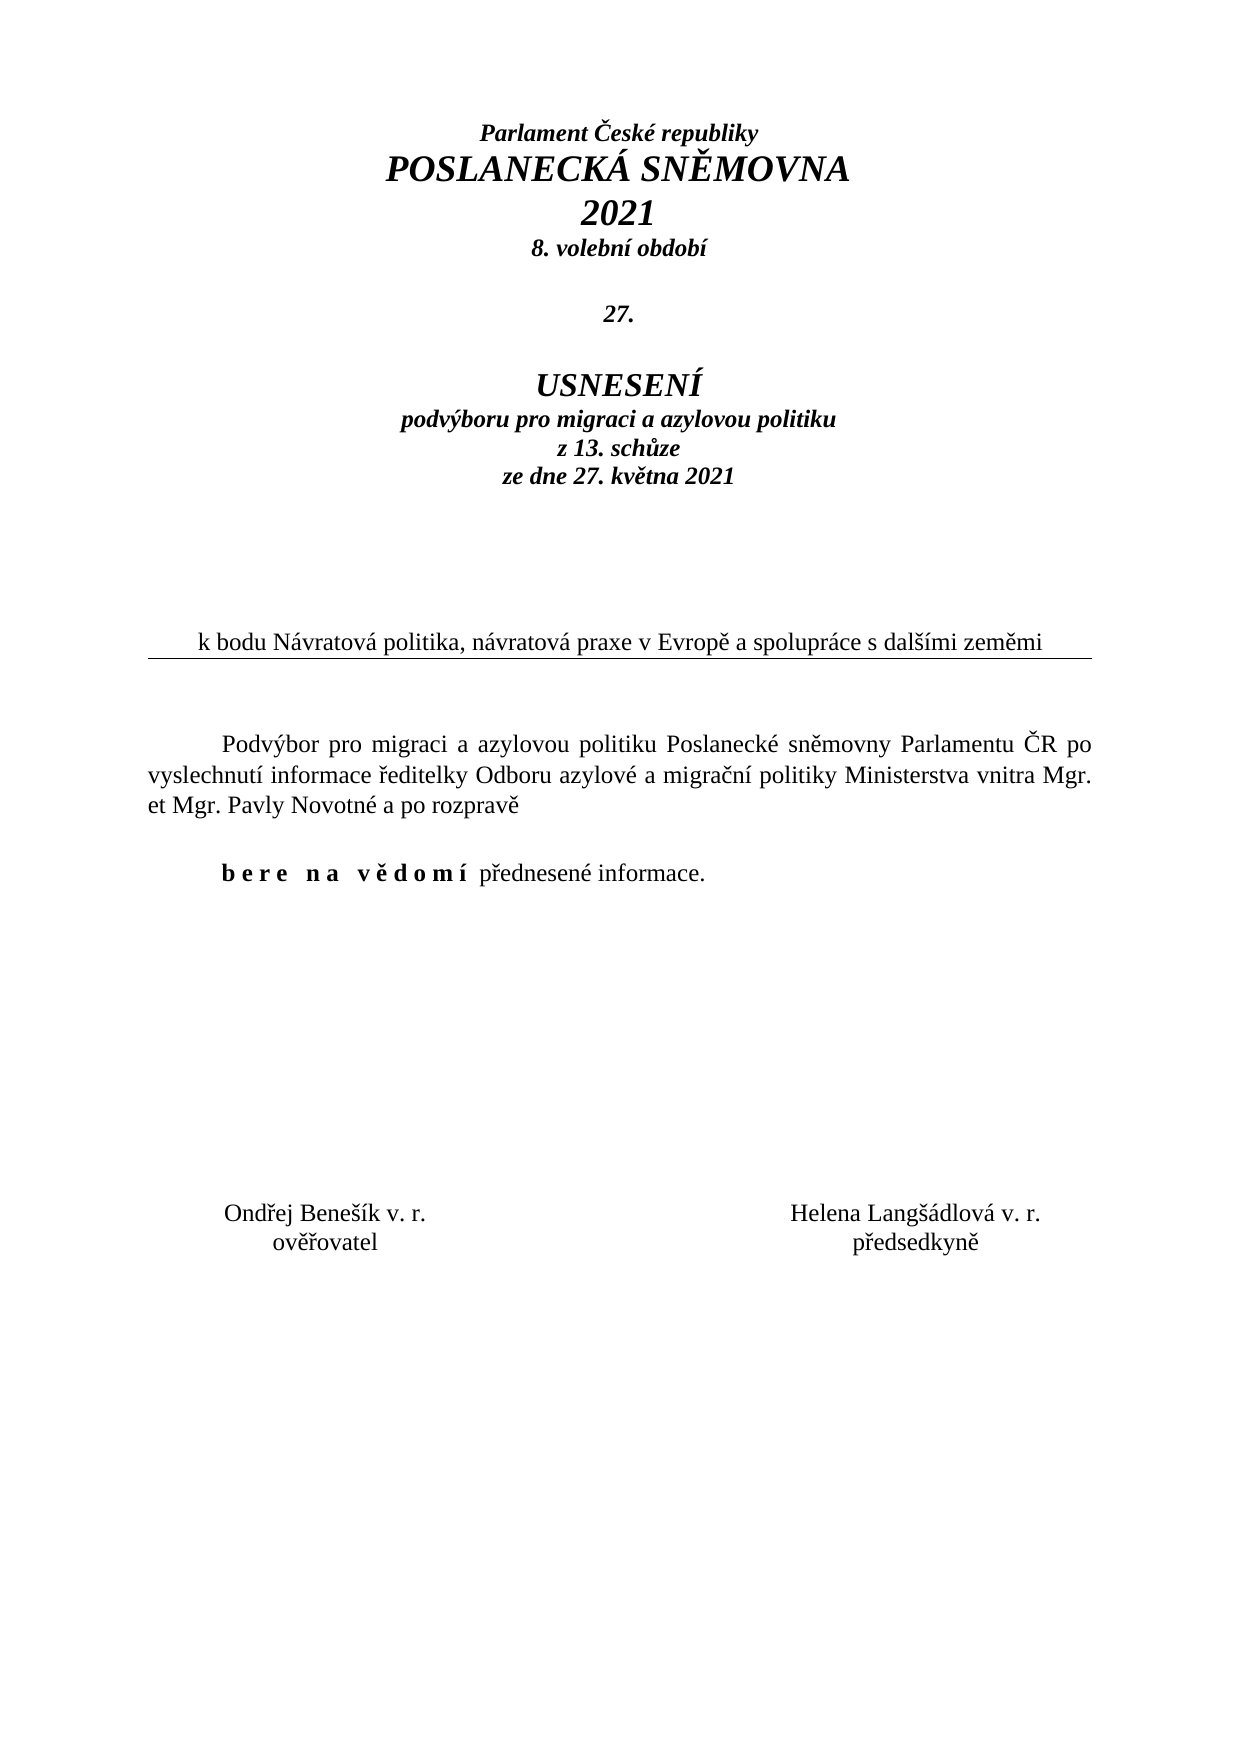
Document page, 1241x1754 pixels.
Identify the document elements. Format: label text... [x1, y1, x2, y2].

text podvýboru pro migraci a azylovou politiku [148, 404, 1092, 433]
text 2021 [148, 190, 1092, 233]
text Parlament České republiky [148, 118, 1092, 147]
text ze dne 27. května 2021 [148, 461, 1092, 490]
text z 13. schůze [148, 433, 1092, 461]
text k bodu Návratová politika, návratová praxe v Evropě a spolupráce s dalšími zeměmi [148, 627, 1092, 658]
text 8. volební období [148, 233, 1092, 262]
text POSLANECKÁ SNĚMOVNA [148, 147, 1092, 190]
text 27. [148, 299, 1092, 328]
text Ondřej Benešík v. r. Helena Langšádlová v. r. ověřovatel předsedkyně [148, 1198, 1092, 1256]
text USNESENÍ [148, 366, 1092, 404]
text bere na vědomí přednesené informace. [148, 858, 1092, 887]
text Podvýbor pro migraci a azylovou politiku Poslanecké sněmovny Parlamentu ČR po vyslechnutí informace ředitelky Odboru azylové a migrační politiky Ministerstva vnitra Mgr. et Mgr. Pavly Novotné a po rozpravě [148, 729, 1092, 819]
